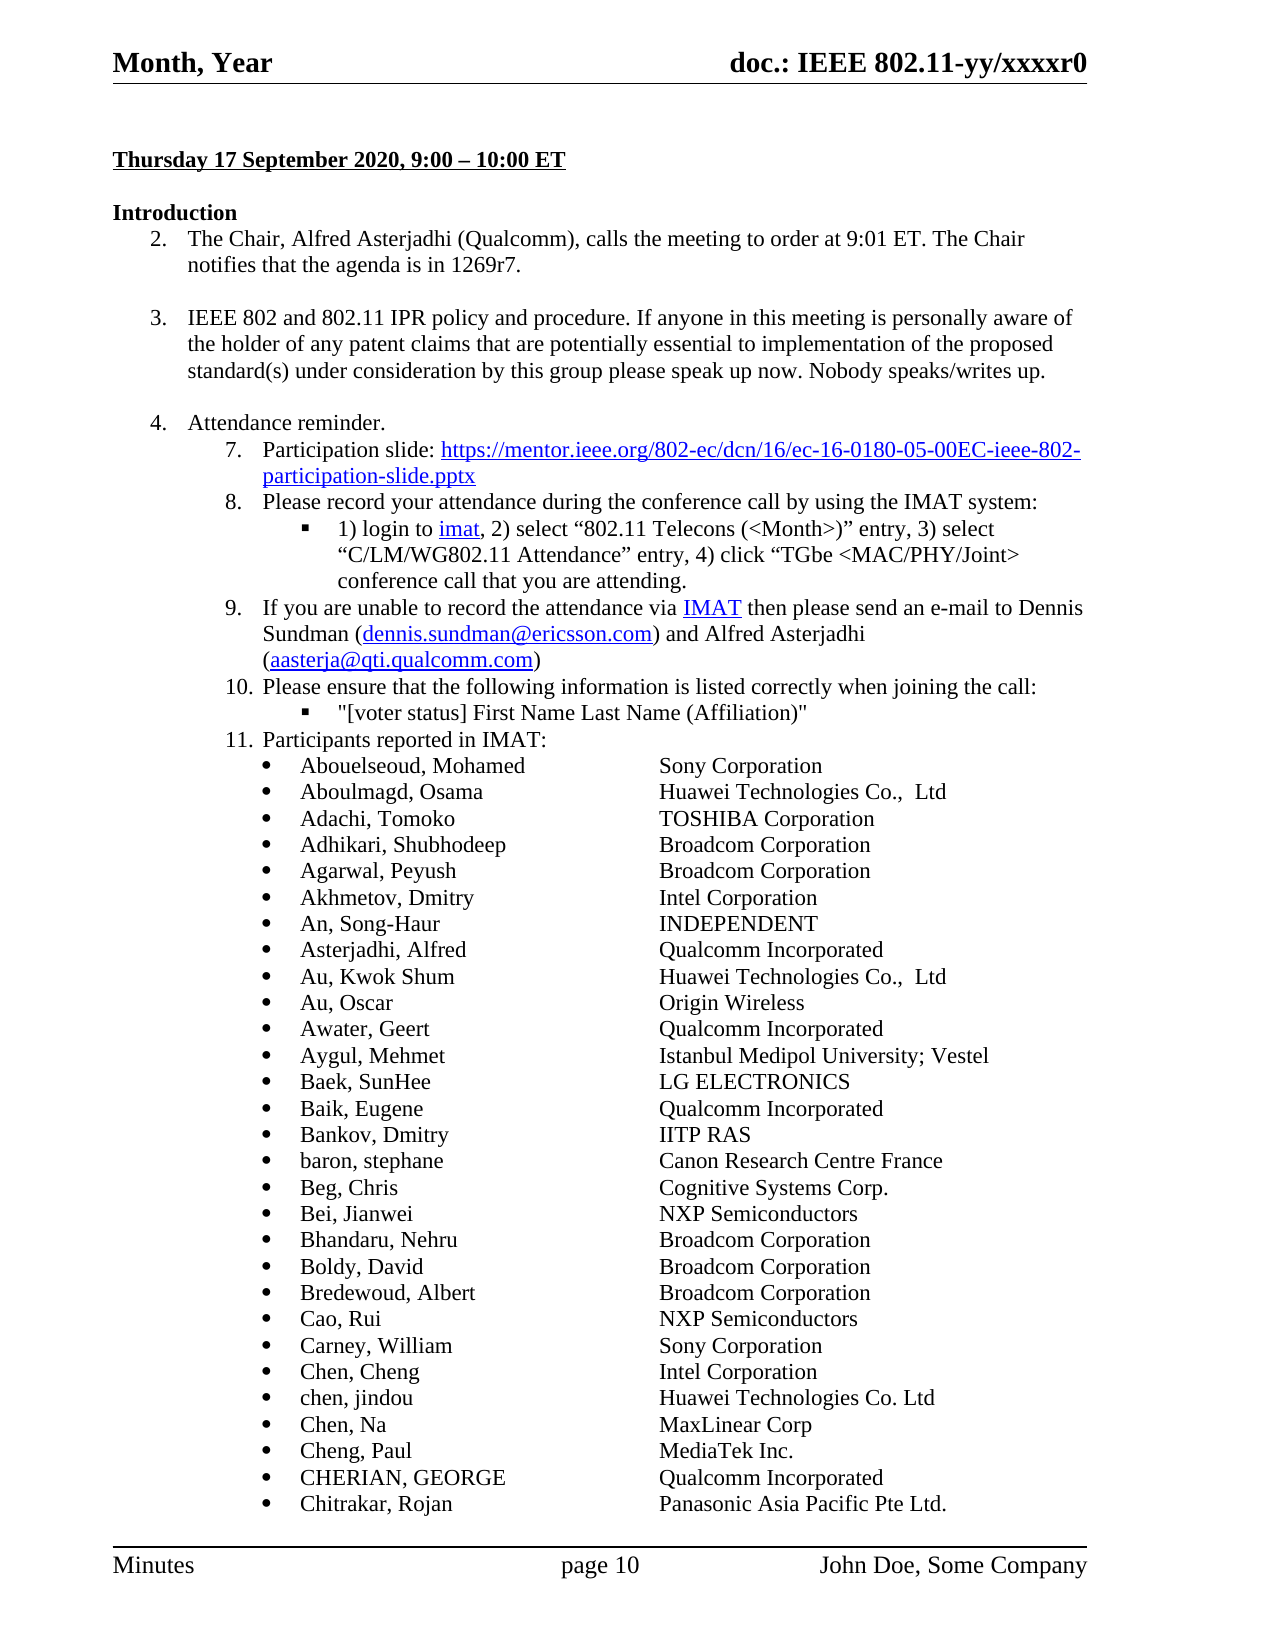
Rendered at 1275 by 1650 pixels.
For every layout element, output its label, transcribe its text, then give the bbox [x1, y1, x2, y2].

list Beg, Chris Cognitive Systems Corp. [262, 1174, 1087, 1200]
list Au, Kwok Shum Huawei Technologies Co., Ltd [262, 963, 1087, 989]
list Boldy, David Broadcom Corporation [262, 1253, 1087, 1279]
list Cao, Rui NXP Semiconductors [262, 1305, 1087, 1332]
list Bankov, Dmitry IITP RAS [262, 1121, 1087, 1147]
list Bredewoud, Albert Broadcom Corporation [262, 1279, 1087, 1305]
text Introduction [112, 198, 1087, 225]
list 1) login to imat, 2) select “802.11 Telecons (<Month>)” entry, 3) select “C/LM/WG802.11 Attendance” entry, 4) click “TGbe <MAC/PHY/Joint> conference call that you are attending. [300, 515, 1087, 594]
list Please record your attendance during the conference call by using the IMAT system: [225, 488, 1087, 515]
list chen, jindou Huawei Technologies Co. Ltd [262, 1384, 1087, 1411]
list Awater, Geert Qualcomm Incorporated [262, 1016, 1087, 1042]
list Chen, Na MaxLinear Corp [262, 1411, 1087, 1437]
list Chen, Cheng Intel Corporation [262, 1358, 1087, 1384]
list Abouelseoud, Mohamed Sony Corporation [262, 752, 1087, 778]
list Baik, Eugene Qualcomm Incorporated [262, 1094, 1087, 1121]
list Chitrakar, Rojan Panasonic Asia Pacific Pte Ltd. [262, 1490, 1087, 1516]
list Aygul, Mehmet Istanbul Medipol University; Vestel [262, 1042, 1087, 1068]
list "[voter status] First Name Last Name (Affiliation)" [300, 699, 1087, 726]
subtitle Thursday 17 September 2020, 9:00 – 10:00 ET [112, 146, 1087, 172]
list Cheng, Paul MediaTek Inc. [262, 1437, 1087, 1463]
list If you are unable to record the attendance via IMAT then please send an e-mail to Dennis Sundman (dennis.sundman@ericsson.com) and Alfred Asterjadhi (aasterja@qti.qualcomm.com) [225, 594, 1087, 673]
list Participation slide: https://mentor.ieee.org/802-ec/dcn/16/ec-16-0180-05-00EC-ieee-802-participation-slide.pptx [225, 436, 1087, 488]
list Carney, William Sony Corporation [262, 1332, 1087, 1358]
list Adhikari, Shubhodeep Broadcom Corporation [262, 831, 1087, 857]
list Au, Oscar Origin Wireless [262, 989, 1087, 1016]
list Attendance reminder. [150, 409, 1087, 436]
list CHERIAN, GEORGE Qualcomm Incorporated [262, 1463, 1087, 1490]
list Akhmetov, Dmitry Intel Corporation [262, 884, 1087, 910]
list Participants reported in IMAT: [225, 726, 1087, 752]
list Please ensure that the following information is listed correctly when joining the call: [225, 673, 1087, 699]
list IEEE 802 and 802.11 IPR policy and procedure. If anyone in this meeting is personally aware of the holder of any patent claims that are potentially essential to implementation of the proposed standard(s) under consideration by this group please speak up now. Nobody speaks/writes up. [150, 304, 1087, 383]
list Asterjadhi, Alfred Qualcomm Incorporated [262, 936, 1087, 963]
list Bei, Jianwei NXP Semiconductors [262, 1200, 1087, 1226]
list Bhandaru, Nehru Broadcom Corporation [262, 1226, 1087, 1253]
list Aboulmagd, Osama Huawei Technologies Co., Ltd [262, 778, 1087, 805]
list The Chair, Alfred Asterjadhi (Qualcomm), calls the meeting to order at 9:01 ET. The Chair notifies that the agenda is in 1269r7. [150, 225, 1087, 278]
list Agarwal, Peyush Broadcom Corporation [262, 857, 1087, 884]
list Baek, SunHee LG ELECTRONICS [262, 1068, 1087, 1094]
list baron, stephane Canon Research Centre France [262, 1147, 1087, 1174]
list Adachi, Tomoko TOSHIBA Corporation [262, 805, 1087, 831]
list An, Song-Haur INDEPENDENT [262, 910, 1087, 936]
